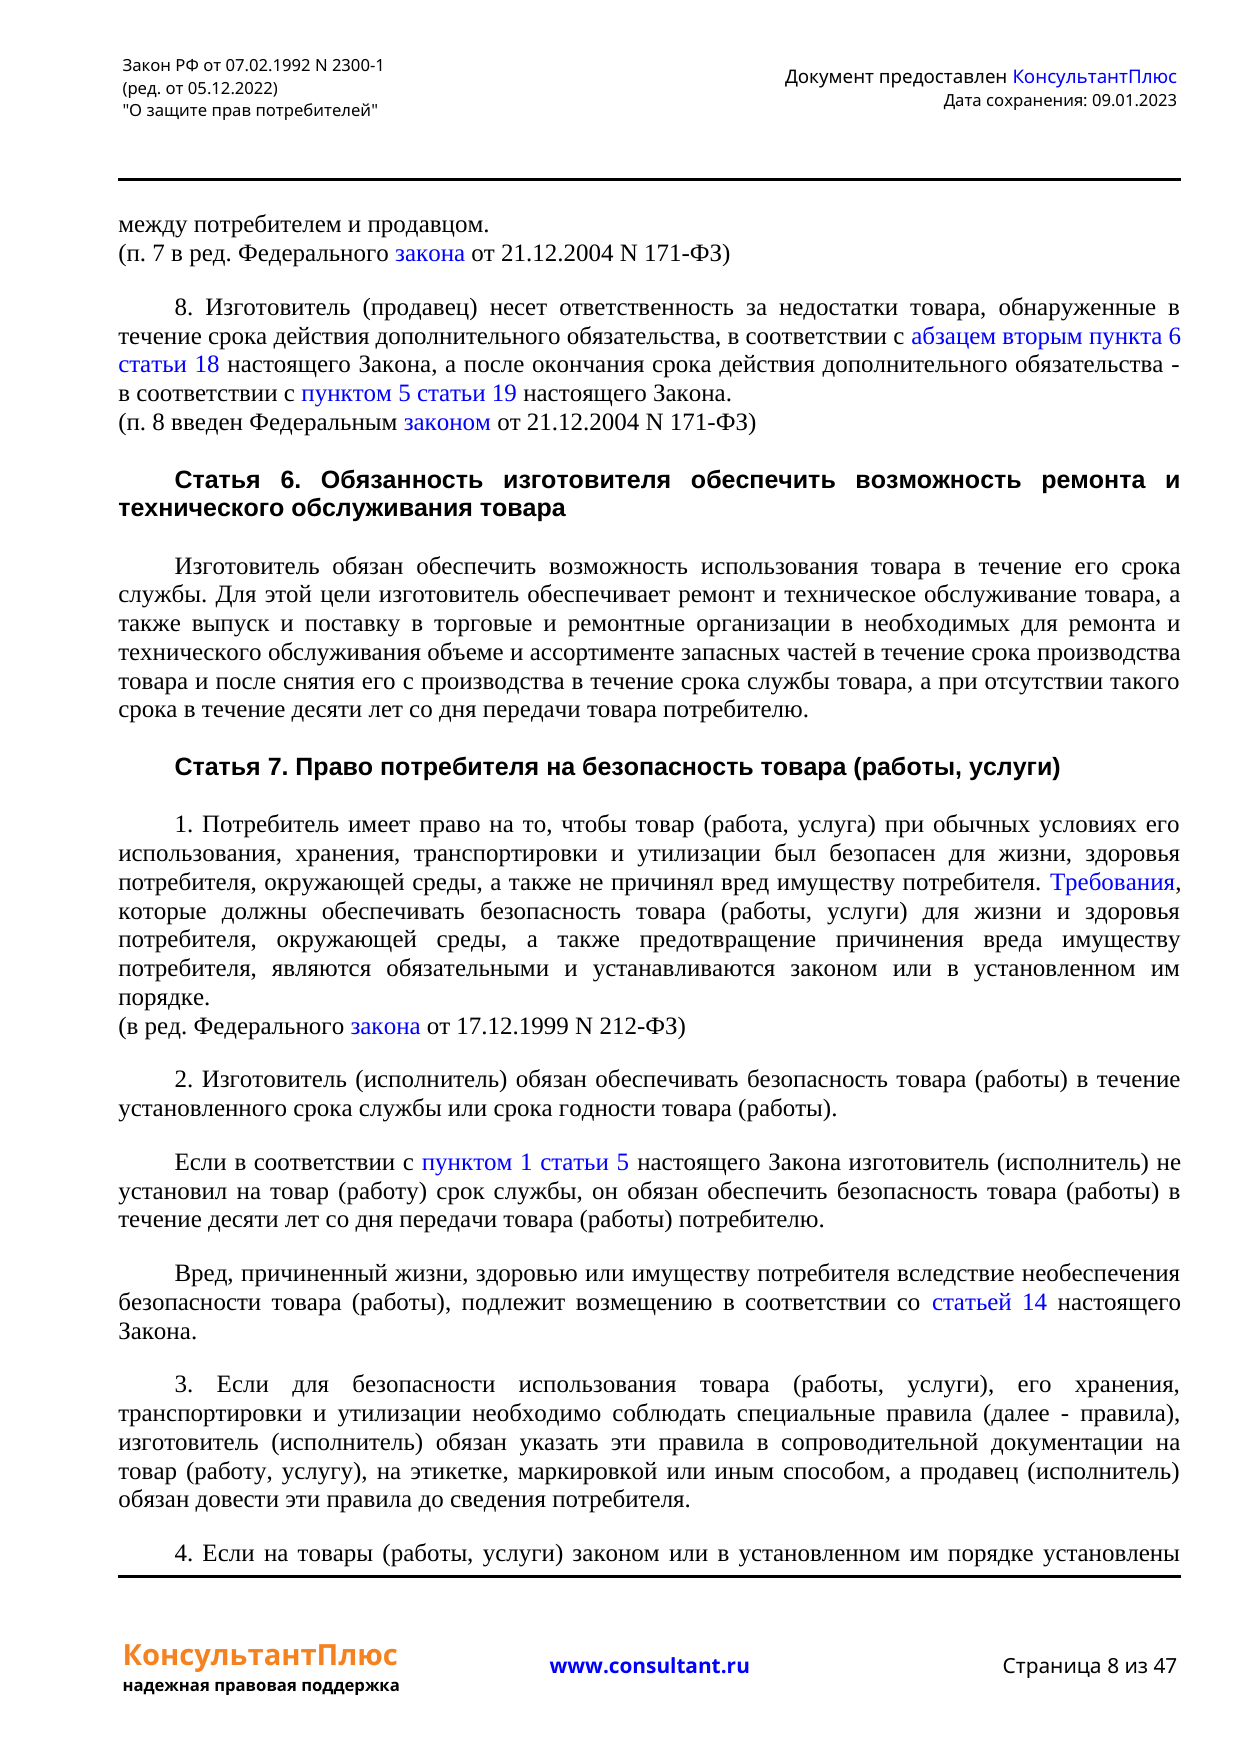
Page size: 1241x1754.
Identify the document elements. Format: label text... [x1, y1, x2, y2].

text Вред, причиненный жизни, здоровью или имуществу потребителя вследствие необеспечения безопасности товара (работы), подлежит возмещению в соответствии со статьей 14 настоящего Закона. [118, 1258, 1181, 1344]
text Изготовитель обязан обеспечить возможность использования товара в течение его срока службы. Для этой цели изготовитель обеспечивает ремонт и техническое обслуживание товара, а также выпуск и поставку в торговые и ремонтные организации в необходимых для ремонта и технического обслуживания объеме и ассортименте запасных частей в течение срока производства товара и после снятия его с производства в течение срока службы товара, а при отсутствии такого срока в течение десяти лет со дня передачи товара потребителю. [118, 551, 1181, 723]
text (п. 8 введен Федеральным законом от 21.12.2004 N 171-ФЗ) [118, 407, 1181, 436]
text Если в соответствии с пунктом 1 статьи 5 настоящего Закона изготовитель (исполнитель) не установил на товар (работу) срок службы, он обязан обеспечить безопасность товара (работы) в течение десяти лет со дня передачи товара (работы) потребителю. [118, 1147, 1181, 1233]
title Статья 6. Обязанность изготовителя обеспечить возможность ремонта и технического обслуживания товара [118, 464, 1181, 522]
text 8. Изготовитель (продавец) несет ответственность за недостатки товара, обнаруженные в течение срока действия дополнительного обязательства, в соответствии с абзацем вторым пункта 6 статьи 18 настоящего Закона, а после окончания срока действия дополнительного обязательства - в соответствии с пунктом 5 статьи 19 настоящего Закона. [118, 292, 1181, 407]
text (в ред. Федерального закона от 17.12.1999 N 212-ФЗ) [118, 1011, 1181, 1039]
text 3. Если для безопасности использования товара (работы, услуги), его хранения, транспортировки и утилизации необходимо соблюдать специальные правила (далее - правила), изготовитель (исполнитель) обязан указать эти правила в сопроводительной документации на товар (работу, услугу), на этикетке, маркировкой или иным способом, а продавец (исполнитель) обязан довести эти правила до сведения потребителя. [118, 1369, 1181, 1513]
text (п. 7 в ред. Федерального закона от 21.12.2004 N 171-ФЗ) [118, 238, 1181, 267]
text 1. Потребитель имеет право на то, чтобы товар (работа, услуга) при обычных условиях его использования, хранения, транспортировки и утилизации был безопасен для жизни, здоровья потребителя, окружающей среды, а также не причинял вред имуществу потребителя. Требования, которые должны обеспечивать безопасность товара (работы, услуги) для жизни и здоровья потребителя, окружающей среды, а также предотвращение причинения вреда имуществу потребителя, являются обязательными и устанавливаются законом или в установленном им порядке. [118, 809, 1181, 1011]
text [118, 209, 1181, 238]
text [118, 1538, 1181, 1567]
title Статья 7. Право потребителя на безопасность товара (работы, услуги) [118, 752, 1181, 781]
text 2. Изготовитель (исполнитель) обязан обеспечивать безопасность товара (работы) в течение установленного срока службы или срока годности товара (работы). [118, 1064, 1181, 1122]
